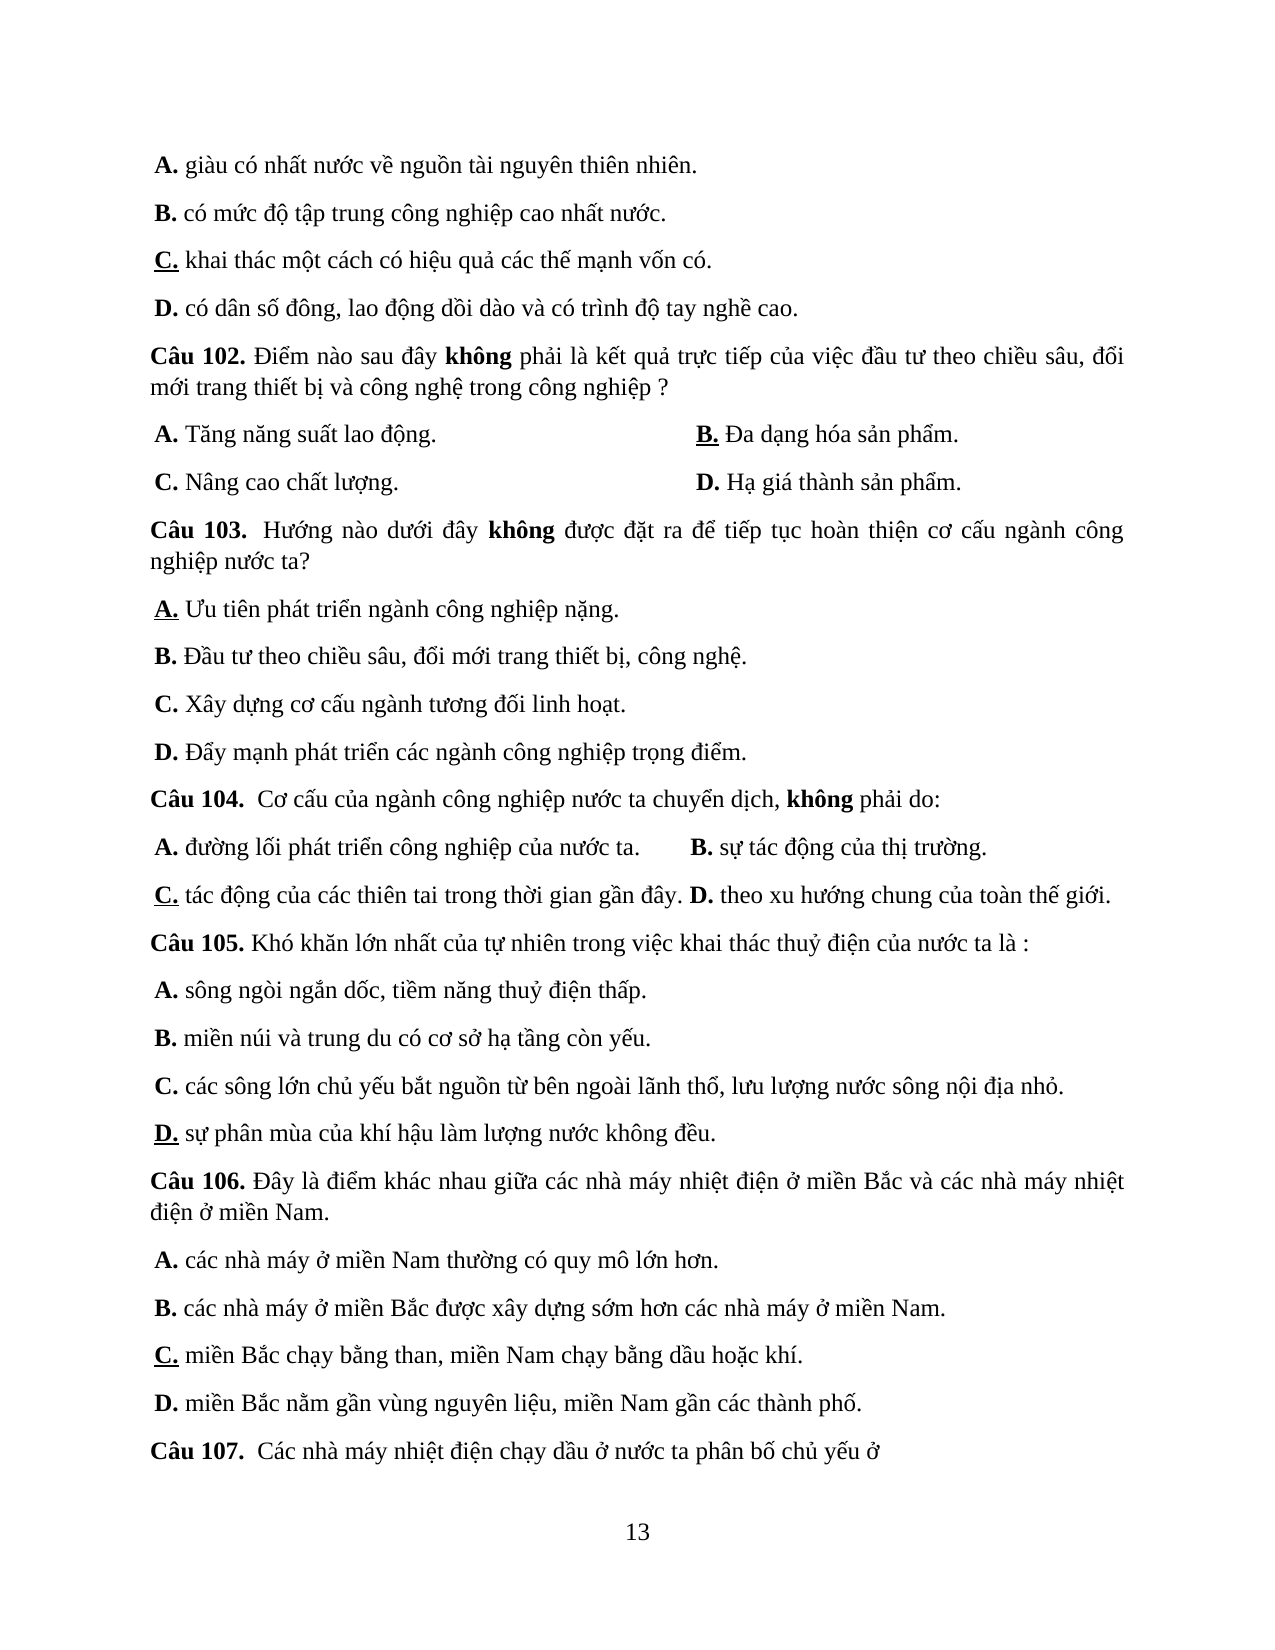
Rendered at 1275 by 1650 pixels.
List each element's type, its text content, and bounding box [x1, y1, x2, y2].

text Câu 106. Đây là điểm khác nhau giữa các nhà máy nhiệt điện ở miền Bắc và các nhà máy nhiệt điện ở miền Nam. [150, 1166, 1125, 1226]
text B. miền núi và trung du có cơ sở hạ tầng còn yếu. [150, 1023, 1125, 1052]
text Câu 105. Khó khăn lớn nhất của tự nhiên trong việc khai thác thuỷ điện của nước ta là : [150, 928, 1125, 956]
text A. giàu có nhất nước về nguồn tài nguyên thiên nhiên. [150, 150, 1125, 179]
text D. có dân số đông, lao động dồi dào và có trình độ tay nghề cao. [150, 293, 1125, 322]
text Câu 104. Cơ cấu của ngành công nghiệp nước ta chuyển dịch, không phải do: [150, 784, 1125, 813]
text C. các sông lớn chủ yếu bắt nguồn từ bên ngoài lãnh thổ, lưu lượng nước sông nội địa nhỏ. [150, 1071, 1125, 1099]
text B. Đầu tư theo chiều sâu, đổi mới trang thiết bị, công nghệ. [150, 641, 1125, 670]
text A. đường lối phát triển công nghiệp của nước ta. B. sự tác động của thị trường. [150, 832, 1125, 861]
text Câu 107. Các nhà máy nhiệt điện chạy dầu ở nước ta phân bố chủ yếu ở [150, 1436, 1125, 1464]
text A. Tăng năng suất lao động. B. Đa dạng hóa sản phẩm. [150, 419, 1125, 448]
text B. các nhà máy ở miền Bắc được xây dựng sớm hơn các nhà máy ở miền Nam. [150, 1293, 1125, 1321]
text A. Ưu tiên phát triển ngành công nghiệp nặng. [150, 594, 1125, 622]
text Câu 103. Hướng nào dưới đây không được đặt ra để tiếp tục hoàn thiện cơ cấu ngành công nghiệp nước ta? [150, 515, 1125, 575]
text C. tác động của các thiên tai trong thời gian gần đây. D. theo xu hướng chung của toàn thế giới. [150, 880, 1125, 909]
text Câu 102. Điểm nào sau đây không phải là kết quả trực tiếp của việc đầu tư theo chiều sâu, đổi mới trang thiết bị và công nghệ trong công nghiệp ? [150, 341, 1125, 401]
text C. miền Bắc chạy bằng than, miền Nam chạy bằng dầu hoặc khí. [150, 1340, 1125, 1369]
text A. sông ngòi ngắn dốc, tiềm năng thuỷ điện thấp. [150, 975, 1125, 1004]
text B. có mức độ tập trung công nghiệp cao nhất nước. [150, 198, 1125, 226]
text C. Nâng cao chất lượng. D. Hạ giá thành sản phẩm. [150, 467, 1125, 496]
text D. Đẩy mạnh phát triển các ngành công nghiệp trọng điểm. [150, 737, 1125, 766]
text C. khai thác một cách có hiệu quả các thế mạnh vốn có. [150, 245, 1125, 274]
text C. Xây dựng cơ cấu ngành tương đối linh hoạt. [150, 689, 1125, 718]
text D. sự phân mùa của khí hậu làm lượng nước không đều. [150, 1118, 1125, 1147]
text D. miền Bắc nằm gần vùng nguyên liệu, miền Nam gần các thành phố. [150, 1388, 1125, 1417]
text A. các nhà máy ở miền Nam thường có quy mô lớn hơn. [150, 1245, 1125, 1274]
